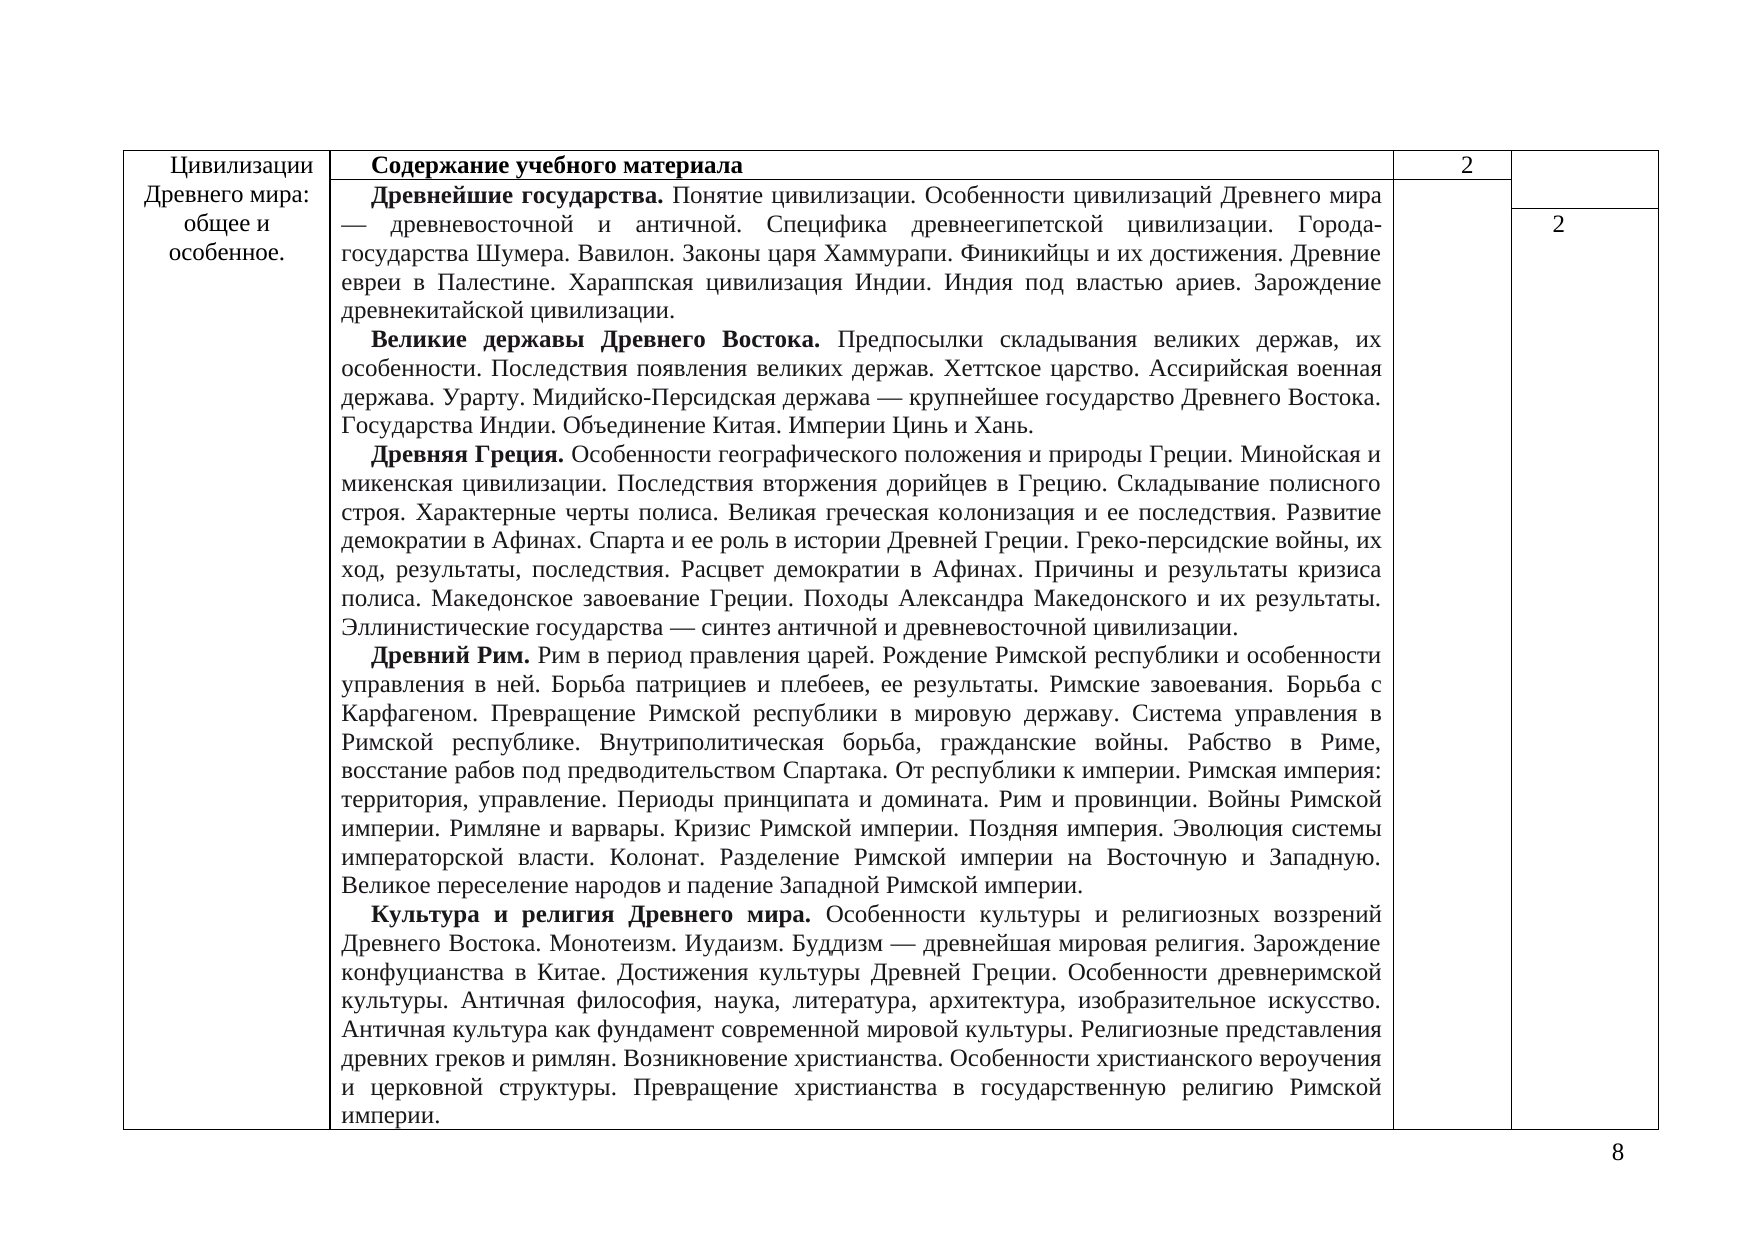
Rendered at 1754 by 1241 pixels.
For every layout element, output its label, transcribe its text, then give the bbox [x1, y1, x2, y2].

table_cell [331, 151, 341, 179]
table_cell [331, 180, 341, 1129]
table_cell [1512, 151, 1658, 208]
table_cell Цивилизации Древнего мира: общее и особенное. [124, 151, 329, 1129]
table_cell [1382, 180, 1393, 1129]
table_cell 2 [1512, 209, 1658, 1129]
table_cell 2 [1394, 151, 1511, 179]
table_cell [1394, 180, 1511, 1129]
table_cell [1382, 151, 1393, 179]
